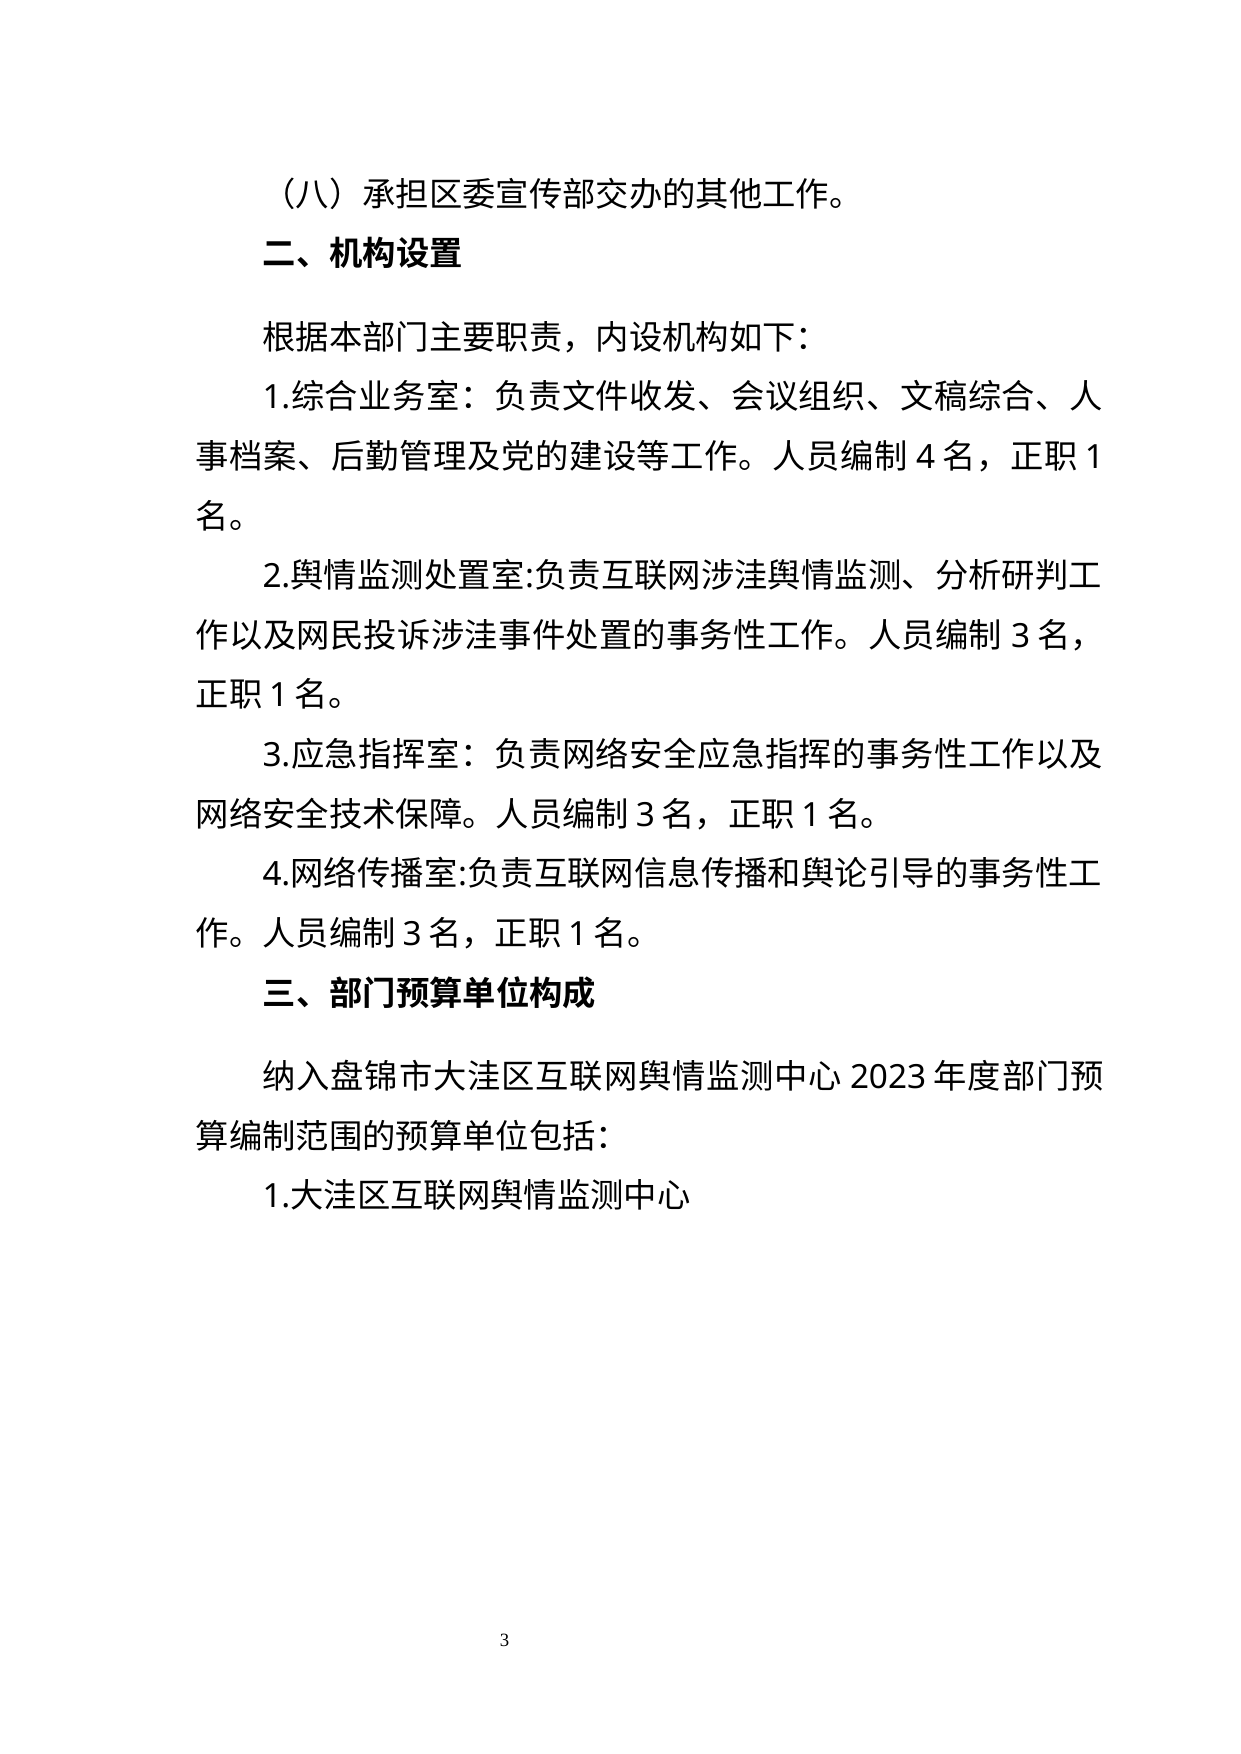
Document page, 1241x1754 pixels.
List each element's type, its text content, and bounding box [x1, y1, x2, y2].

text 2.舆情监测处置室:负责互联网涉洼舆情监测、分析研判工作以及网民投诉涉洼事件处置的事务性工作。人员编制3名，正职1名。 [196, 543, 1104, 722]
text （八）承担区委宣传部交办的其他工作。 [196, 162, 1104, 222]
text 1.综合业务室：负责文件收发、会议组织、文稿综合、人事档案、后勤管理及党的建设等工作。人员编制4名，正职1名。 [196, 365, 1104, 543]
text 根据本部门主要职责，内设机构如下： [196, 305, 1104, 365]
text 3.应急指挥室：负责网络安全应急指挥的事务性工作以及网络安全技术保障。人员编制3名，正职1名。 [196, 722, 1104, 841]
text 4.网络传播室:负责互联网信息传播和舆论引导的事务性工作。人员编制3名，正职1名。 [196, 841, 1104, 961]
text 三、部门预算单位构成 [196, 961, 1104, 1020]
text 1.大洼区互联网舆情监测中心 [196, 1163, 1104, 1223]
text 纳入盘锦市大洼区互联网舆情监测中心2023年度部门预算编制范围的预算单位包括： [196, 1044, 1104, 1163]
text 二、机构设置 [196, 222, 1104, 281]
